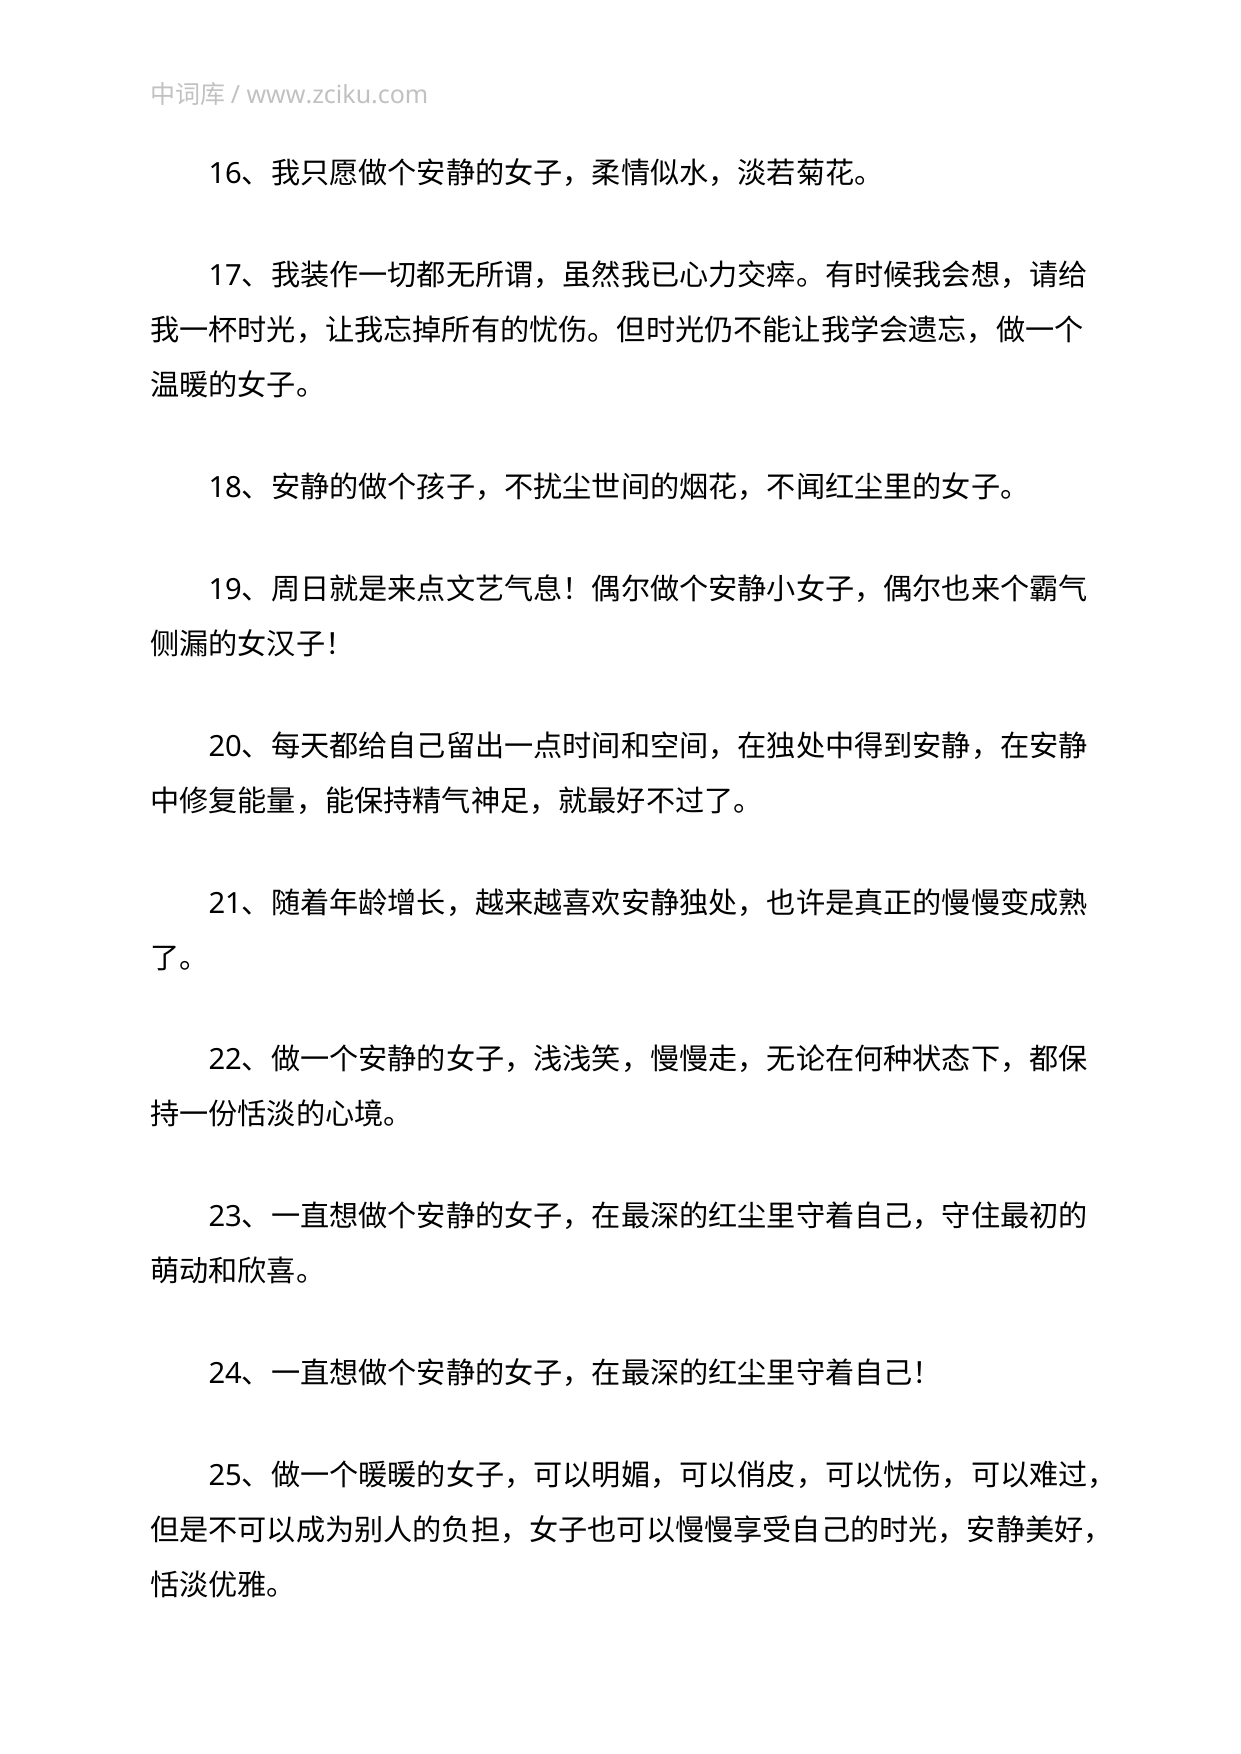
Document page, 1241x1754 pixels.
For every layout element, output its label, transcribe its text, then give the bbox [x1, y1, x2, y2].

text 20、每天都给自己留出一点时间和空间，在独处中得到安静，在安静中修复能量，能保持精气神足，就最好不过了。 [150, 722, 1090, 820]
text 22、做一个安静的女子，浅浅笑，慢慢走，无论在何种状态下，都保持一份恬淡的心境。 [150, 1036, 1090, 1133]
text 23、一直想做个安静的女子，在最深的红尘里守着自己，守住最初的萌动和欣喜。 [150, 1193, 1090, 1290]
text 25、做一个暖暖的女子，可以明媚，可以俏皮，可以忧伤，可以难过，但是不可以成为别人的负担，女子也可以慢慢享受自己的时光，安静美好，恬淡优雅。 [150, 1451, 1090, 1604]
text 19、周日就是来点文艺气息！偶尔做个安静小女子，偶尔也来个霸气侧漏的女汉子！ [150, 566, 1090, 663]
text 18、安静的做个孩子，不扰尘世间的烟花，不闻红尘里的女子。 [150, 464, 1090, 506]
text 21、随着年龄增长，越来越喜欢安静独处，也许是真正的慢慢变成熟了。 [150, 879, 1090, 976]
text 16、我只愿做个安静的女子，柔情似水，淡若菊花。 [150, 150, 1090, 192]
text 24、一直想做个安静的女子，在最深的红尘里守着自己！ [150, 1349, 1090, 1392]
text 17、我装作一切都无所谓，虽然我已心力交瘁。有时候我会想，请给我一杯时光，让我忘掉所有的忧伤。但时光仍不能让我学会遗忘，做一个温暖的女子。 [150, 252, 1090, 404]
